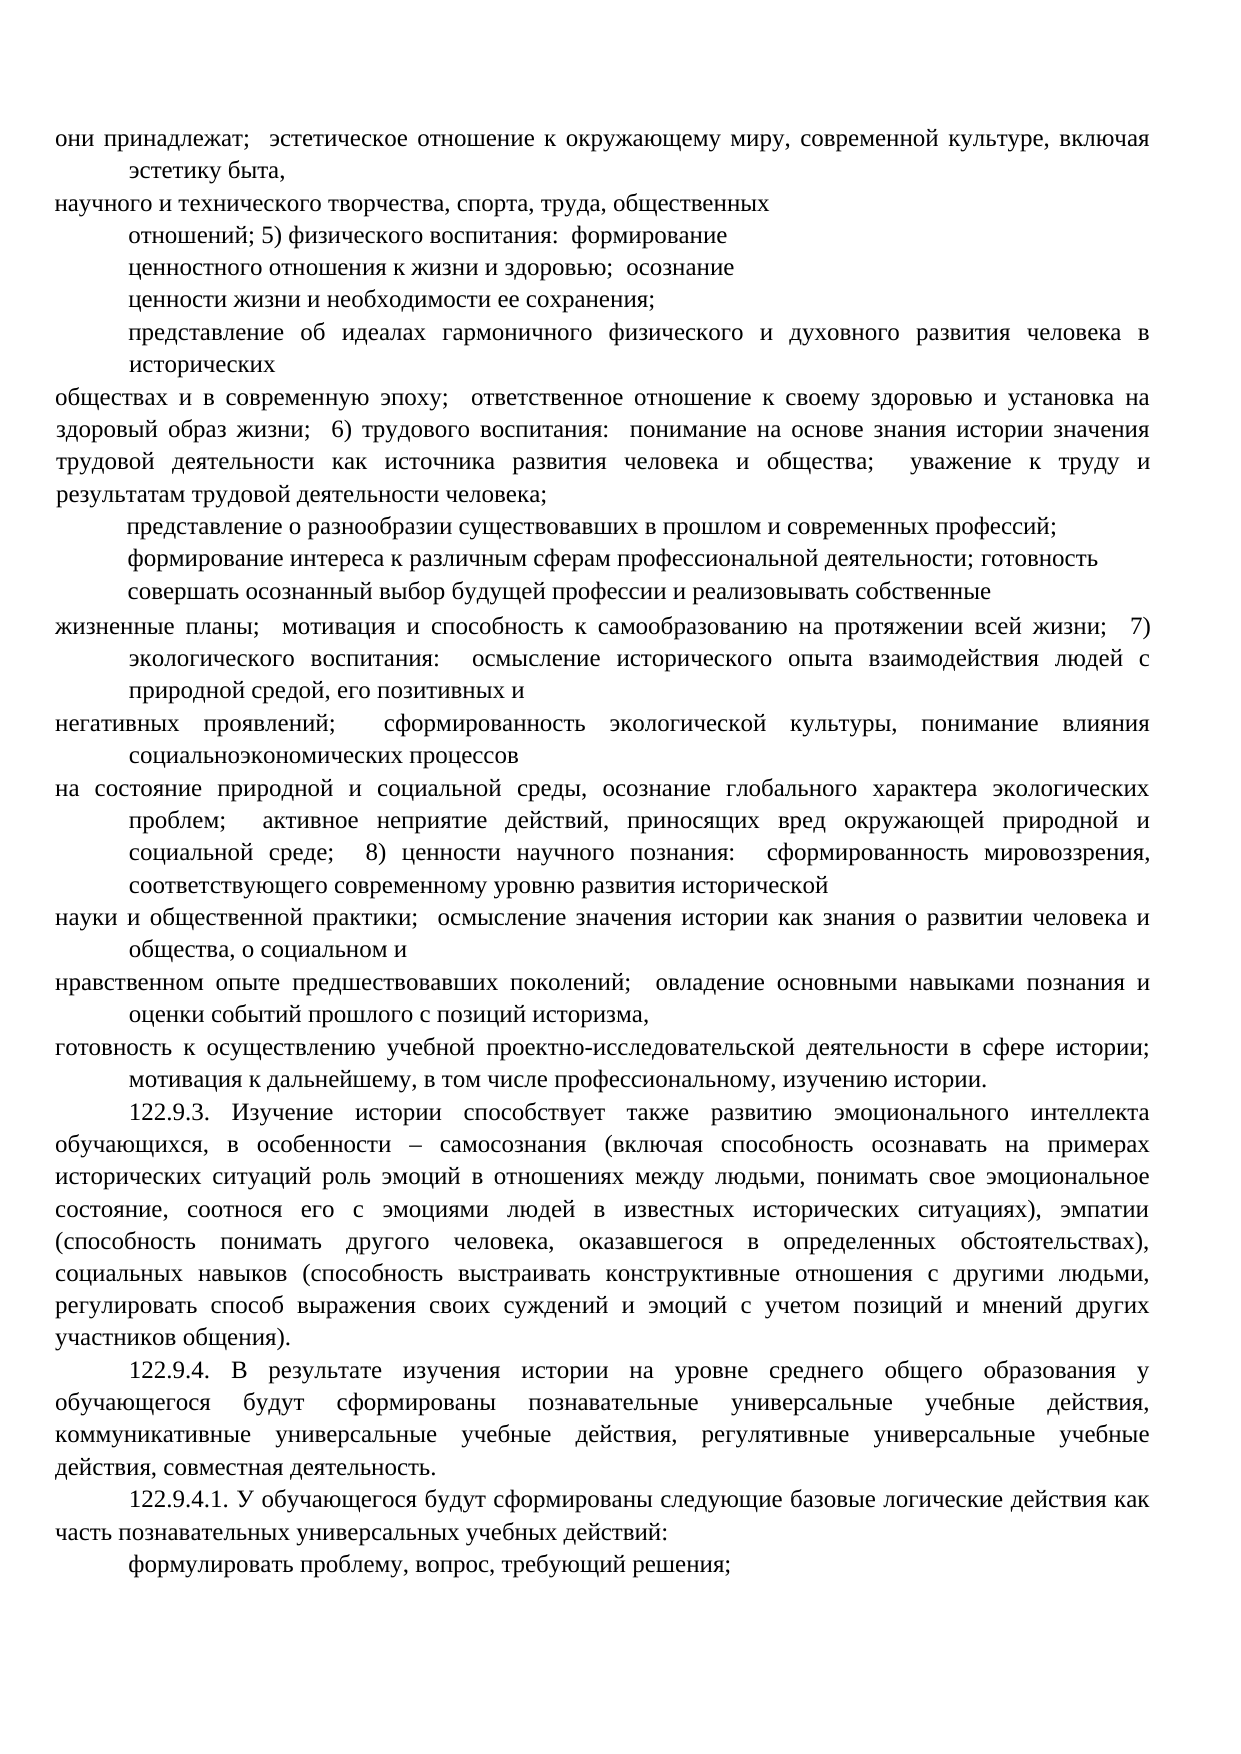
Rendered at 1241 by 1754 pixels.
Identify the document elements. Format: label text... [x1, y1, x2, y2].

text жизненные планы; мотивация и способность к самообразованию на протяжении всей жизни; 7) экологического воспитания: осмысление исторического опыта взаимодействия людей с природной средой, его позитивных и [55, 611, 1151, 704]
text формулировать проблему, вопрос, требующий решения; [128, 1549, 1151, 1578]
text на состояние природной и социальной среды, осознание глобального характера экологических проблем; активное неприятие действий, приносящих вред окружающей природной и социальной среде; 8) ценности научного познания: сформированность мировоззрения, соответствующего современному уровню развития исторической [55, 773, 1151, 898]
text представление об идеалах гармоничного физического и духовного развития человека в исторических [128, 317, 1151, 378]
text научного и технического творчества, спорта, труда, общественных отношений; 5) физического воспитания: формирование ценностного отношения к жизни и здоровью; осознание ценности жизни и необходимости ее сохранения; [54, 188, 816, 313]
text негативных проявлений; сформированность экологической культуры, понимание влияния социальноэкономических процессов [55, 708, 1151, 769]
text готовность к осуществлению учебной проектно-исследовательской деятельности в сфере истории; мотивация к дальнейшему, в том числе профессиональному, изучению истории. [55, 1032, 1151, 1093]
text науки и общественной практики; осмысление значения истории как знания о развитии человека и общества, о социальном и [55, 902, 1151, 963]
text представление о разнообразии существовавших в прошлом и современных профессий; формирование интереса к различным сферам профессиональной деятельности; готовность совершать осознанный выбор будущей профессии и реализовывать собственные [126, 511, 1142, 604]
text 122.9.3. Изучение истории способствует также развитию эмоционального интеллекта обучающихся, в особенности – самосознания (включая способность осознавать на примерах исторических ситуаций роль эмоций в отношениях между людьми, понимать свое эмоциональное состояние, соотнося его с эмоциями людей в известных исторических ситуациях), эмпатии (способность понимать другого человека, оказавшегося в определенных обстоятельствах), социальных навыков (способность выстраивать конструктивные отношения с другими людьми, регулировать способ выражения своих суждений и эмоций с учетом позиций и мнений других участников общения). [55, 1097, 1151, 1351]
text обществах и в современную эпоху; ответственное отношение к своему здоровью и установка на здоровый образ жизни; 6) трудового воспитания: понимание на основе знания истории значения трудовой деятельности как источника развития человека и общества; уважение к труду и результатам трудовой деятельности человека; [55, 382, 1151, 507]
text нравственном опыте предшествовавших поколений; овладение основными навыками познания и оценки событий прошлого с позиций историзма, [55, 967, 1151, 1028]
text они принадлежат; эстетическое отношение к окружающему миру, современной культуре, включая эстетику быта, [55, 123, 1151, 184]
text 122.9.4. В результате изучения истории на уровне среднего общего образования у обучающегося будут сформированы познавательные универсальные учебные действия, коммуникативные универсальные учебные действия, регулятивные универсальные учебные действия, совместная деятельность. [55, 1355, 1151, 1480]
text 122.9.4.1. У обучающегося будут сформированы следующие базовые логические действия как часть познавательных универсальных учебных действий: [55, 1484, 1151, 1545]
